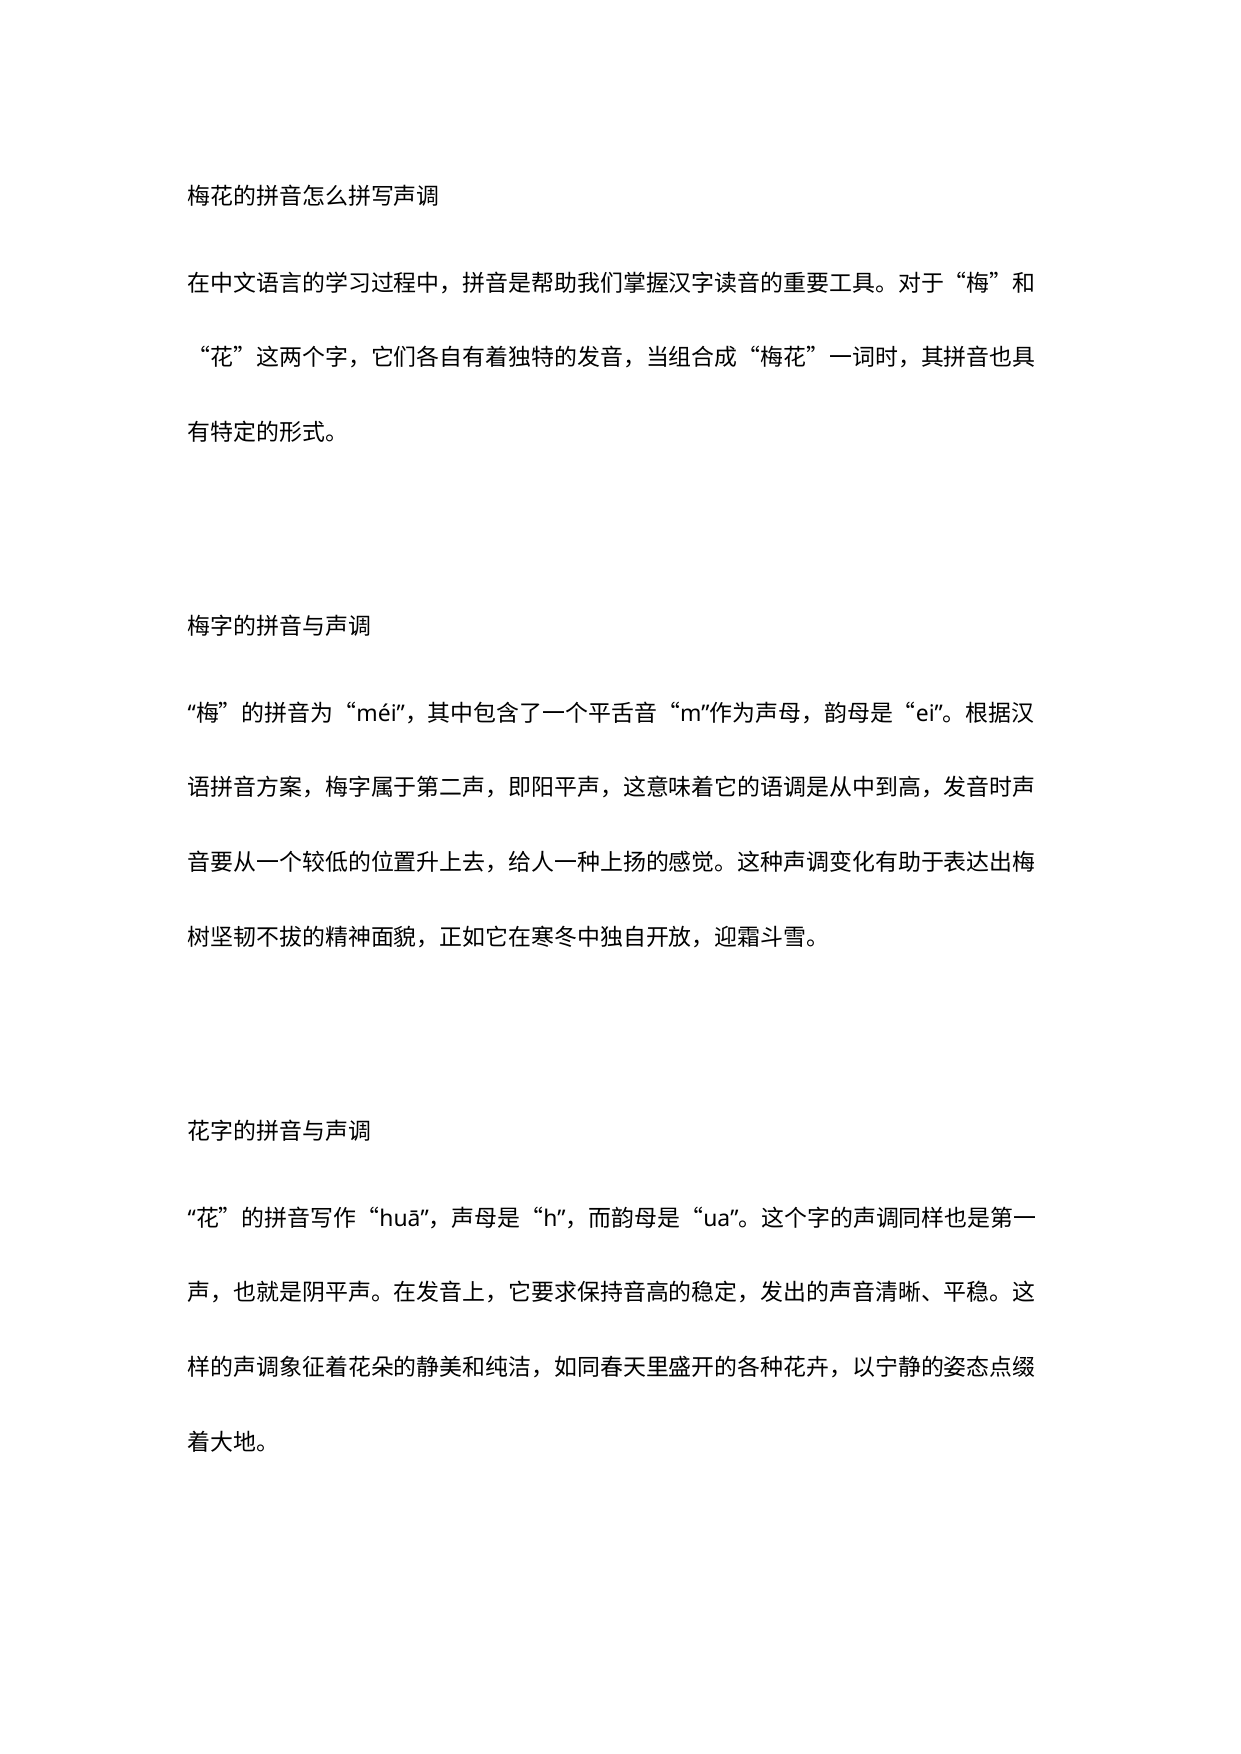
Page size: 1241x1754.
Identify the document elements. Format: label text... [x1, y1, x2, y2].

text 在中文语言的学习过程中，拼音是帮助我们掌握汉字读音的重要工具。对于“梅”和“花”这两个字，它们各自有着独特的发音，当组合成“梅花”一词时，其拼音也具有特定的形式。 [187, 248, 1053, 463]
text “花”的拼音写作“huā”，声母是“h”，而韵母是“ua”。这个字的声调同样也是第一声，也就是阴平声。在发音上，它要求保持音高的稳定，发出的声音清晰、平稳。这样的声调象征着花朵的静美和纯洁，如同春天里盛开的各种花卉，以宁静的姿态点缀着大地。 [187, 1184, 1053, 1473]
text 梅字的拼音与声调 [187, 592, 1053, 657]
text 花字的拼音与声调 [187, 1097, 1053, 1162]
text “梅”的拼音为“méi”，其中包含了一个平舌音“m”作为声母，韵母是“ei”。根据汉语拼音方案，梅字属于第二声，即阳平声，这意味着它的语调是从中到高，发音时声音要从一个较低的位置升上去，给人一种上扬的感觉。这种声调变化有助于表达出梅树坚韧不拔的精神面貌，正如它在寒冬中独自开放，迎霜斗雪。 [187, 679, 1053, 968]
text 梅花的拼音怎么拼写声调 [187, 162, 1053, 227]
